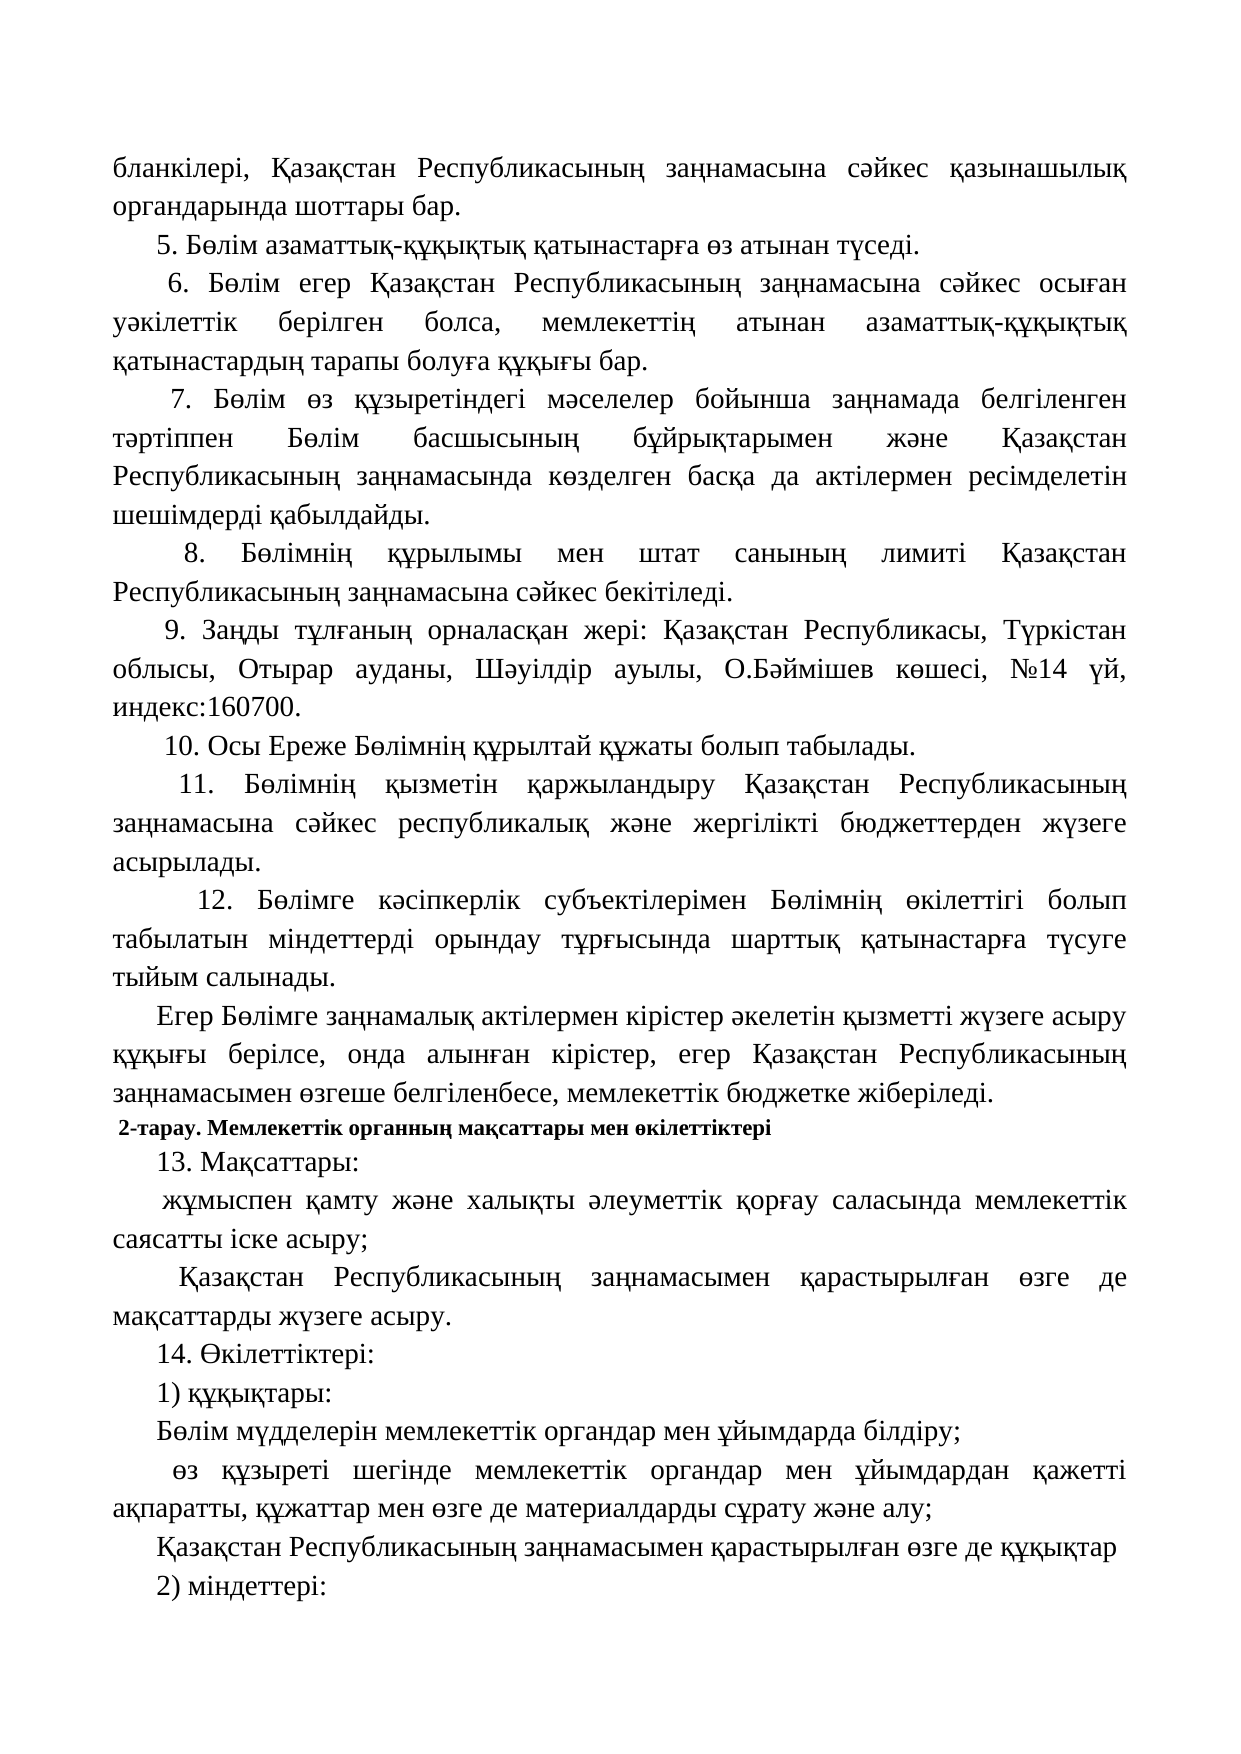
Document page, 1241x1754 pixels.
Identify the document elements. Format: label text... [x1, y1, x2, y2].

text 10. Осы Ереже Бөлімнің құрылтай құжаты болып табылады. [112, 728, 1128, 762]
text 13. Мақсаттары: [112, 1144, 1128, 1177]
text Қазақстан Республикасының заңнамасымен қарастырылған өзге де мақсаттарды жүзеге асыру. [112, 1259, 1128, 1331]
text Бөлім мүдделерін мемлекеттік органдар мен ұйымдарда білдіру; [112, 1413, 1128, 1447]
text 8. Бөлімнің құрылымы мен штат санының лимиті Қазақстан Республикасының заңнамасына сәйкес бекітіледі. [112, 535, 1128, 607]
text 9. Заңды тұлғаның орналасқан жері: Қазақстан Республикасы, Түркістан облысы, Отырар ауданы, Шәуілдір ауылы, О.Бәймішев көшесі, №14 үй, индекс:160700. [112, 612, 1128, 723]
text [112, 150, 1128, 222]
text 1) құқықтары: [112, 1375, 1128, 1408]
text жұмыспен қамту және халықты әлеуметтік қорғау саласында мемлекеттік саясатты іске асыру; [112, 1182, 1128, 1254]
text 14. Өкілеттіктері: [112, 1336, 1128, 1370]
text 7. Бөлім өз құзыретіндегі мәселелер бойынша заңнамада белгіленген тәртіппен Бөлім басшысының бұйрықтарымен және Қазақстан Республикасының заңнамасында көзделген басқа да актілермен ресімделетін шешімдерді қабылдайды. [112, 381, 1128, 530]
text 2) міндеттері: [112, 1568, 1128, 1601]
text өз құзыреті шегінде мемлекеттік органдар мен ұйымдардан қажетті ақпаратты, құжаттар мен өзге де материалдарды сұрату және алу; [112, 1452, 1128, 1524]
text 5. Бөлім азаматтық-құқықтық қатынастарға өз атынан түседі. [112, 227, 1128, 261]
text Қазақстан Республикасының заңнамасымен қарастырылған өзге де құқықтар [112, 1529, 1128, 1563]
text 12. Бөлімге кәсіпкерлік субъектілерімен Бөлімнің өкілеттігі болып табылатын міндеттерді орындау тұрғысында шарттық қатынастарға түсуге тыйым салынады. [112, 882, 1128, 993]
text Егер Бөлімге заңнамалық актілермен кірістер әкелетін қызметті жүзеге асыру құқығы берілсе, онда алынған кірістер, егер Қазақстан Республикасының заңнамасымен өзгеше белгіленбесе, мемлекеттік бюджетке жіберіледі. [112, 998, 1128, 1108]
text 6. Бөлім егер Қазақстан Республикасының заңнамасына сәйкес осыған уәкiлеттiк берілген болса, мемлекеттің атынан азаматтық-құқықтық қатынастардың тарапы болуға құқығы бар. [112, 266, 1128, 376]
text 2-тарау. Мемлекеттік органның мақсаттары мен өкілеттіктері [112, 1113, 1128, 1140]
text 11. Бөлімнің қызметін қаржыландыру Қазақстан Республикасының заңнамасына сәйкес республикалық және жергілікті бюджеттерден жүзеге асырылады. [112, 767, 1128, 877]
